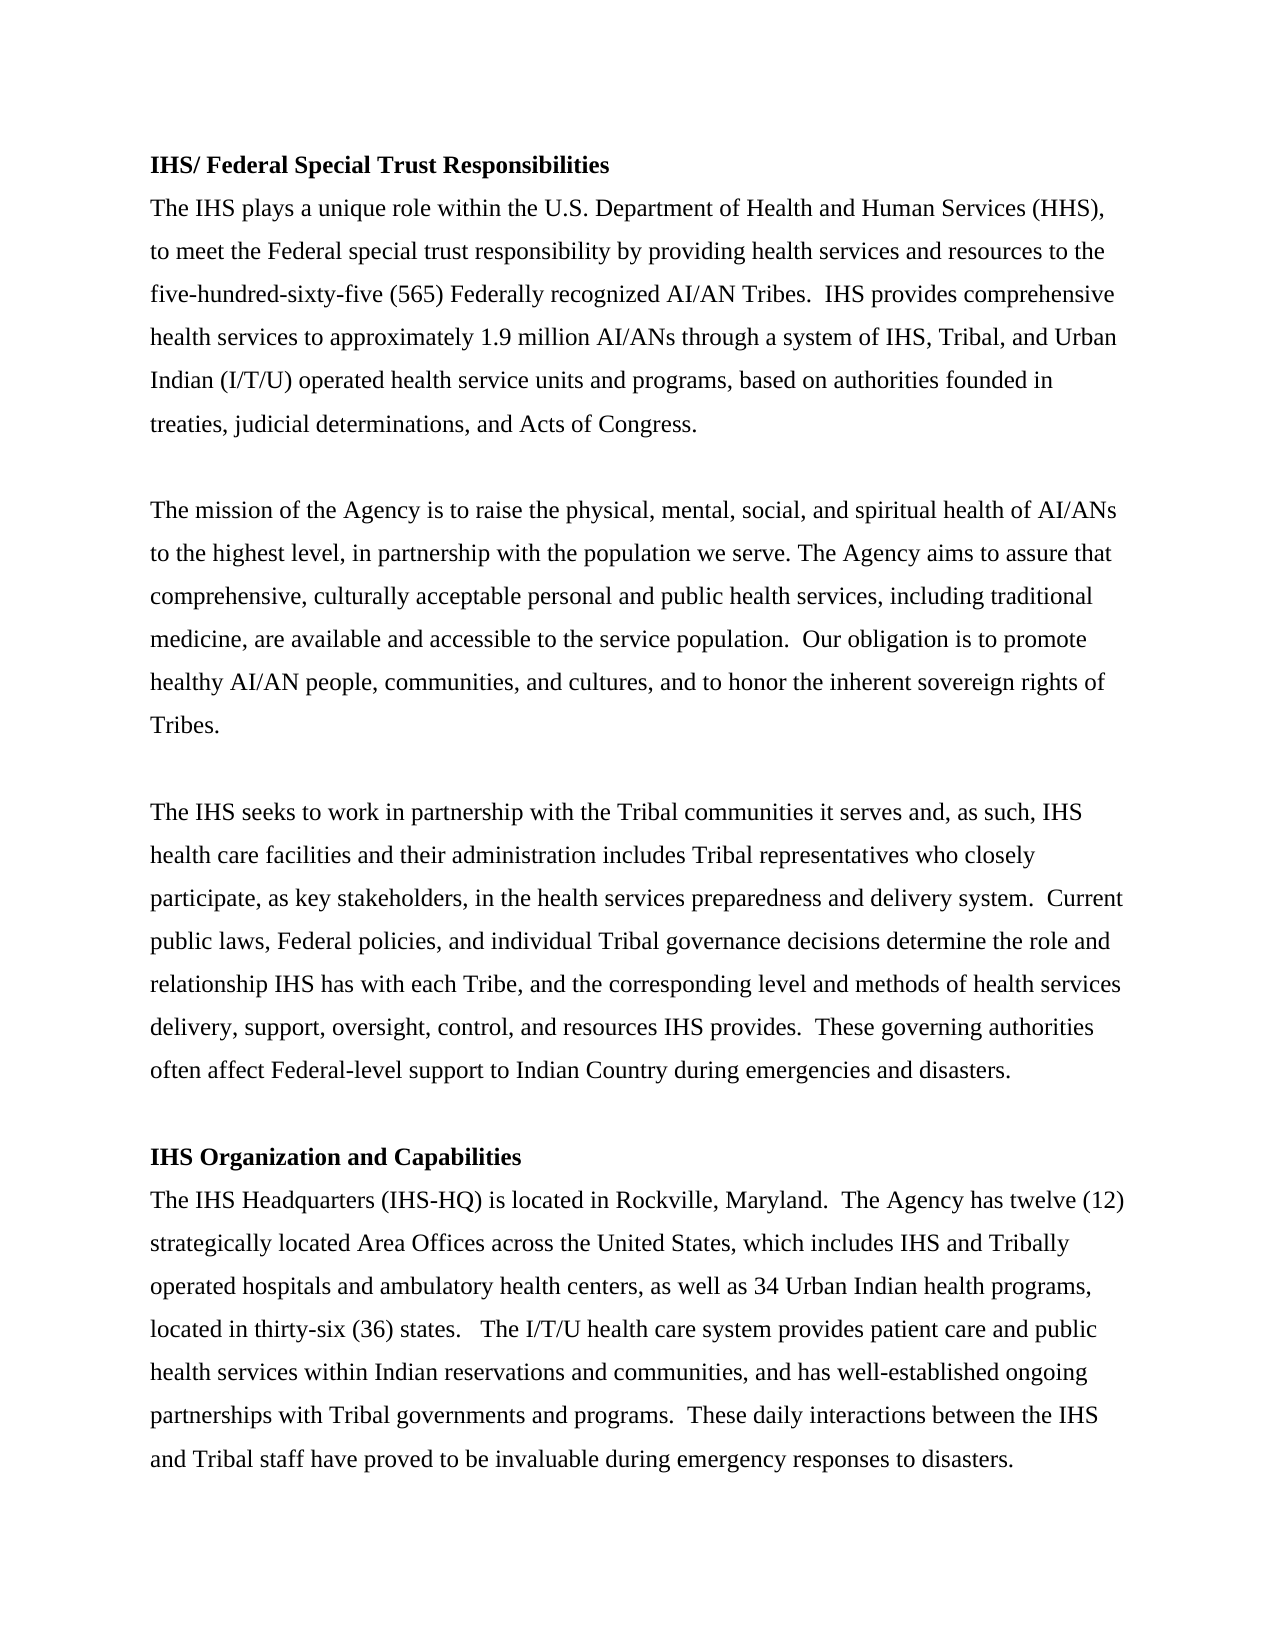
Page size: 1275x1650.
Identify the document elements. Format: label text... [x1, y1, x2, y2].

text The IHS Headquarters (IHS-HQ) is located in Rockville, Maryland. The Agency has twelve (12) strategically located Area Offices across the United States, which includes IHS and Tribally operated hospitals and ambulatory health centers, as well as 34 Urban Indian health programs, located in thirty-six (36) states. The I/T/U health care system provides patient care and public health services within Indian reservations and communities, and has well-established ongoing partnerships with Tribal governments and programs. These daily interactions between the IHS and Tribal staff have proved to be invaluable during emergency responses to disasters. [150, 1185, 1125, 1472]
text The IHS seeks to work in partnership with the Tribal communities it serves and, as such, IHS health care facilities and their administration includes Tribal representatives who closely participate, as key stakeholders, in the health services preparedness and delivery system. Current public laws, Federal policies, and individual Tribal governance decisions determine the role and relationship IHS has with each Tribe, and the corresponding level and methods of health services delivery, support, oversight, control, and resources IHS provides. These governing authorities often affect Federal-level support to Indian Country during emergencies and disasters. [150, 797, 1125, 1084]
text The IHS plays a unique role within the U.S. Department of Health and Human Services (HHS), to meet the Federal special trust responsibility by providing health services and resources to the five-hundred-sixty-five (565) Federally recognized AI/AN Tribes. IHS provides comprehensive health services to approximately 1.9 million AI/ANs through a system of IHS, Tribal, and Urban Indian (I/T/U) operated health service units and programs, based on authorities founded in treaties, judicial determinations, and Acts of Congress. [150, 193, 1125, 437]
text IHS Organization and Capabilities [150, 1142, 1125, 1171]
text IHS/ Federal Special Trust Responsibilities [150, 150, 1125, 179]
text The mission of the Agency is to raise the physical, mental, social, and spiritual health of AI/ANs to the highest level, in partnership with the population we serve. The Agency aims to assure that comprehensive, culturally acceptable personal and public health services, including traditional medicine, are available and accessible to the service population. Our obligation is to promote healthy AI/AN people, communities, and cultures, and to honor the inherent sovereign rights of Tribes. [150, 495, 1125, 739]
